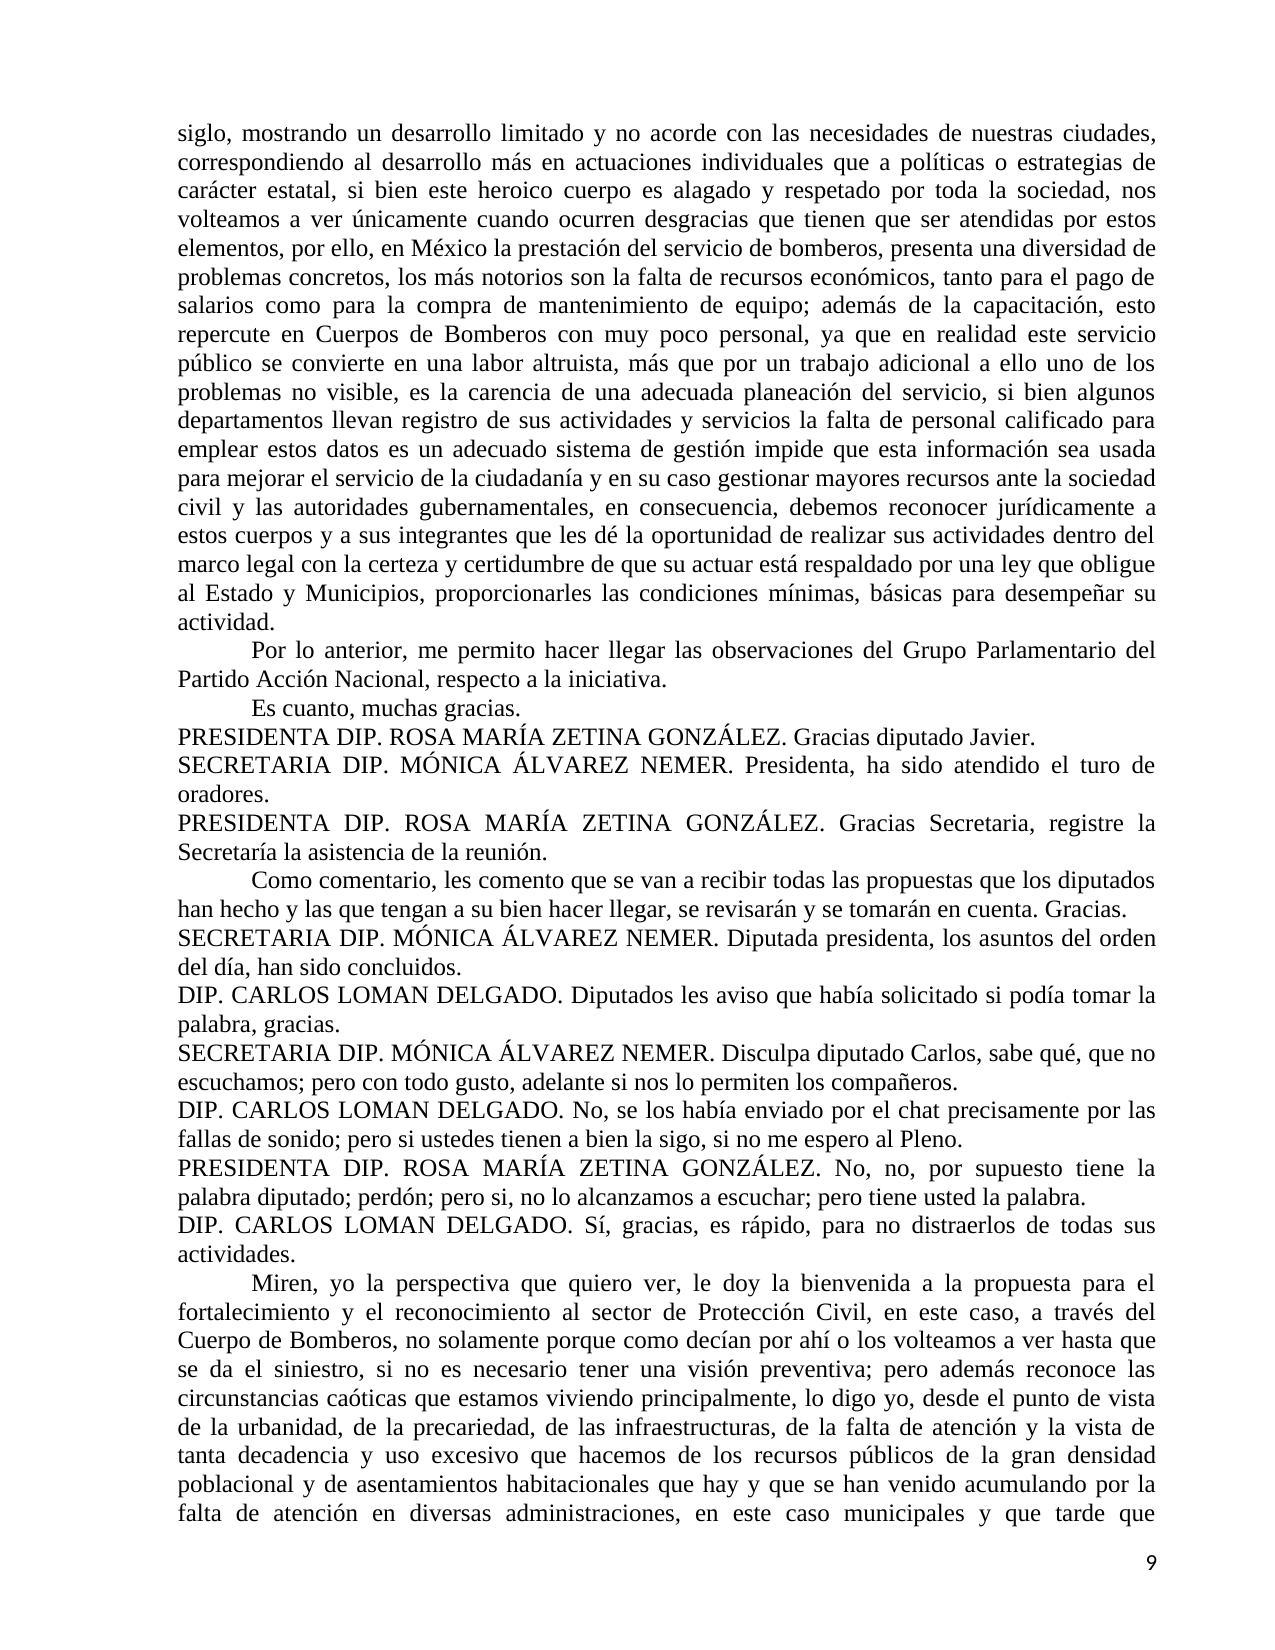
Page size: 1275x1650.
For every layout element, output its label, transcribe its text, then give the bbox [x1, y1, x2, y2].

text SECRETARIA DIP. MÓNICA ÁLVAREZ NEMER. Presidenta, ha sido atendido el turo de oradores. [177, 751, 1157, 808]
text PRESIDENTA DIP. ROSA MARÍA ZETINA GONZÁLEZ. Gracias diputado Javier. [177, 722, 1157, 751]
text SECRETARIA DIP. MÓNICA ÁLVAREZ NEMER. Diputada presidenta, los asuntos del orden del día, han sido concluidos. [177, 923, 1157, 981]
text Es cuanto, muchas gracias. [177, 693, 1157, 722]
text DIP. CARLOS LOMAN DELGADO. Sí, gracias, es rápido, para no distraerlos de todas sus actividades. [177, 1211, 1157, 1268]
text SECRETARIA DIP. MÓNICA ÁLVAREZ NEMER. Disculpa diputado Carlos, sabe qué, que no escuchamos; pero con todo gusto, adelante si nos lo permiten los compañeros. [177, 1038, 1157, 1096]
text DIP. CARLOS LOMAN DELGADO. Diputados les aviso que había solicitado si podía tomar la palabra, gracias. [177, 981, 1157, 1038]
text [177, 1268, 1157, 1527]
text PRESIDENTA DIP. ROSA MARÍA ZETINA GONZÁLEZ. No, no, por supuesto tiene la palabra diputado; perdón; pero si, no lo alcanzamos a escuchar; pero tiene usted la palabra. [177, 1153, 1157, 1211]
text Como comentario, les comento que se van a recibir todas las propuestas que los diputados han hecho y las que tengan a su bien hacer llegar, se revisarán y se tomarán en cuenta. Gracias. [177, 866, 1157, 923]
text Por lo anterior, me permito hacer llegar las observaciones del Grupo Parlamentario del Partido Acción Nacional, respecto a la iniciativa. [177, 636, 1157, 693]
text PRESIDENTA DIP. ROSA MARÍA ZETINA GONZÁLEZ. Gracias Secretaria, registre la Secretaría la asistencia de la reunión. [177, 808, 1157, 866]
text DIP. CARLOS LOMAN DELGADO. No, se los había enviado por el chat precisamente por las fallas de sonido; pero si ustedes tienen a bien la sigo, si no me espero al Pleno. [177, 1096, 1157, 1153]
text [177, 118, 1157, 636]
